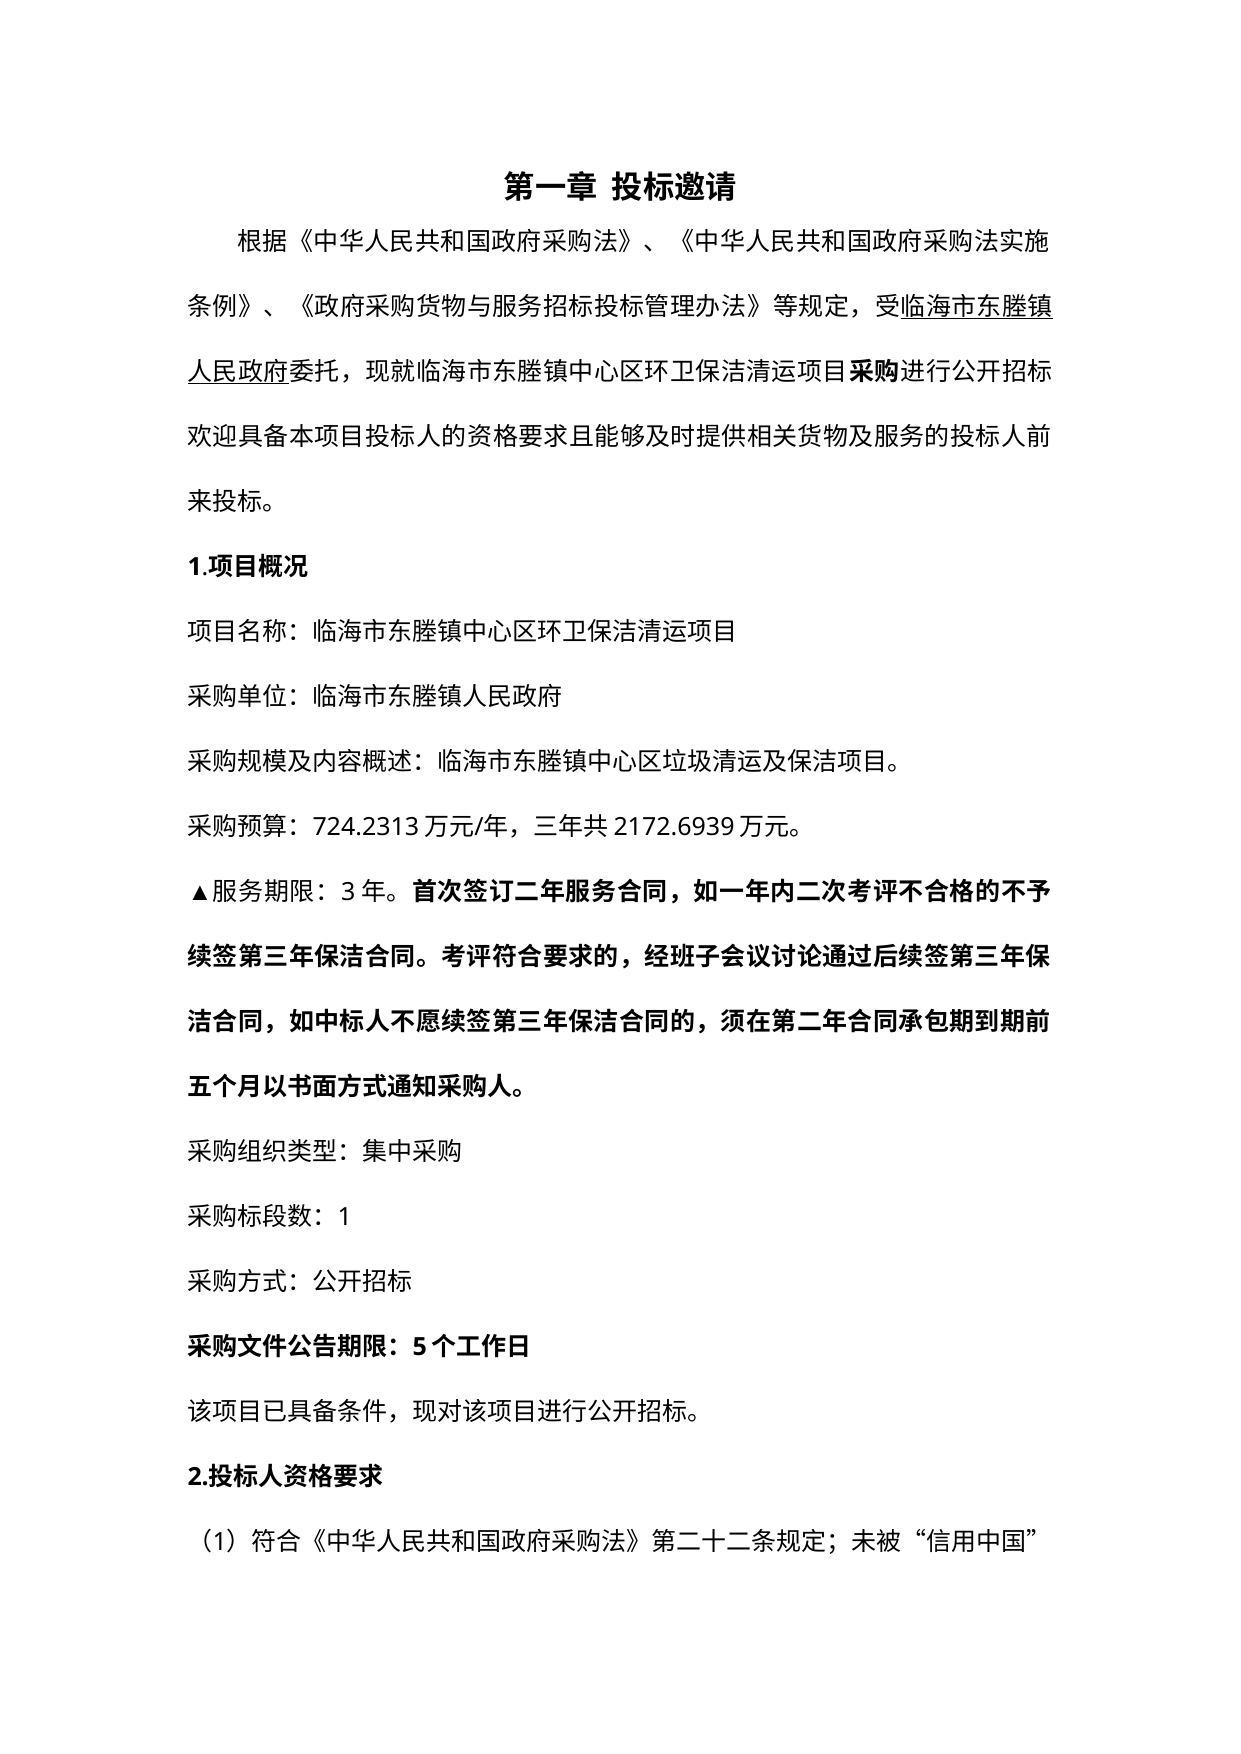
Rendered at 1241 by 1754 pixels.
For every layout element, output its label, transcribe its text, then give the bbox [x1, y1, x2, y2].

text 采购文件公告期限：5个工作日 [187, 1312, 1053, 1377]
text 1.项目概况 [187, 532, 1053, 597]
text 项目名称：临海市东塍镇中心区环卫保洁清运项目 [187, 597, 1053, 662]
text 根据《中华人民共和国政府采购法》、《中华人民共和国政府采购法实施条例》、《政府采购货物与服务招标投标管理办法》等规定，受临海市东塍镇人民政府委托，现就临海市东塍镇中心区环卫保洁清运项目采购进行公开招标，欢迎具备本项目投标人的资格要求且能够及时提供相关货物及服务的投标人前来投标。 [187, 207, 1053, 532]
text 2.投标人资格要求 [187, 1442, 1053, 1507]
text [187, 1507, 1053, 1572]
text 采购组织类型：集中采购 [187, 1117, 1053, 1182]
text ▲服务期限：3年。首次签订二年服务合同，如一年内二次考评不合格的不予续签第三年保洁合同。考评符合要求的，经班子会议讨论通过后续签第三年保洁合同，如中标人不愿续签第三年保洁合同的，须在第二年合同承包期到期前五个月以书面方式通知采购人。 [187, 857, 1053, 1117]
text 第一章 投标邀请 [187, 162, 1053, 207]
text 采购标段数：1 [187, 1182, 1053, 1247]
text 采购预算：724.2313万元/年，三年共2172.6939万元。 [187, 792, 1053, 857]
text 采购方式：公开招标 [187, 1247, 1053, 1312]
text 该项目已具备条件，现对该项目进行公开招标。 [187, 1377, 1053, 1442]
text 采购规模及内容概述：临海市东塍镇中心区垃圾清运及保洁项目。 [187, 727, 1053, 792]
text 采购单位：临海市东塍镇人民政府 [187, 662, 1053, 727]
